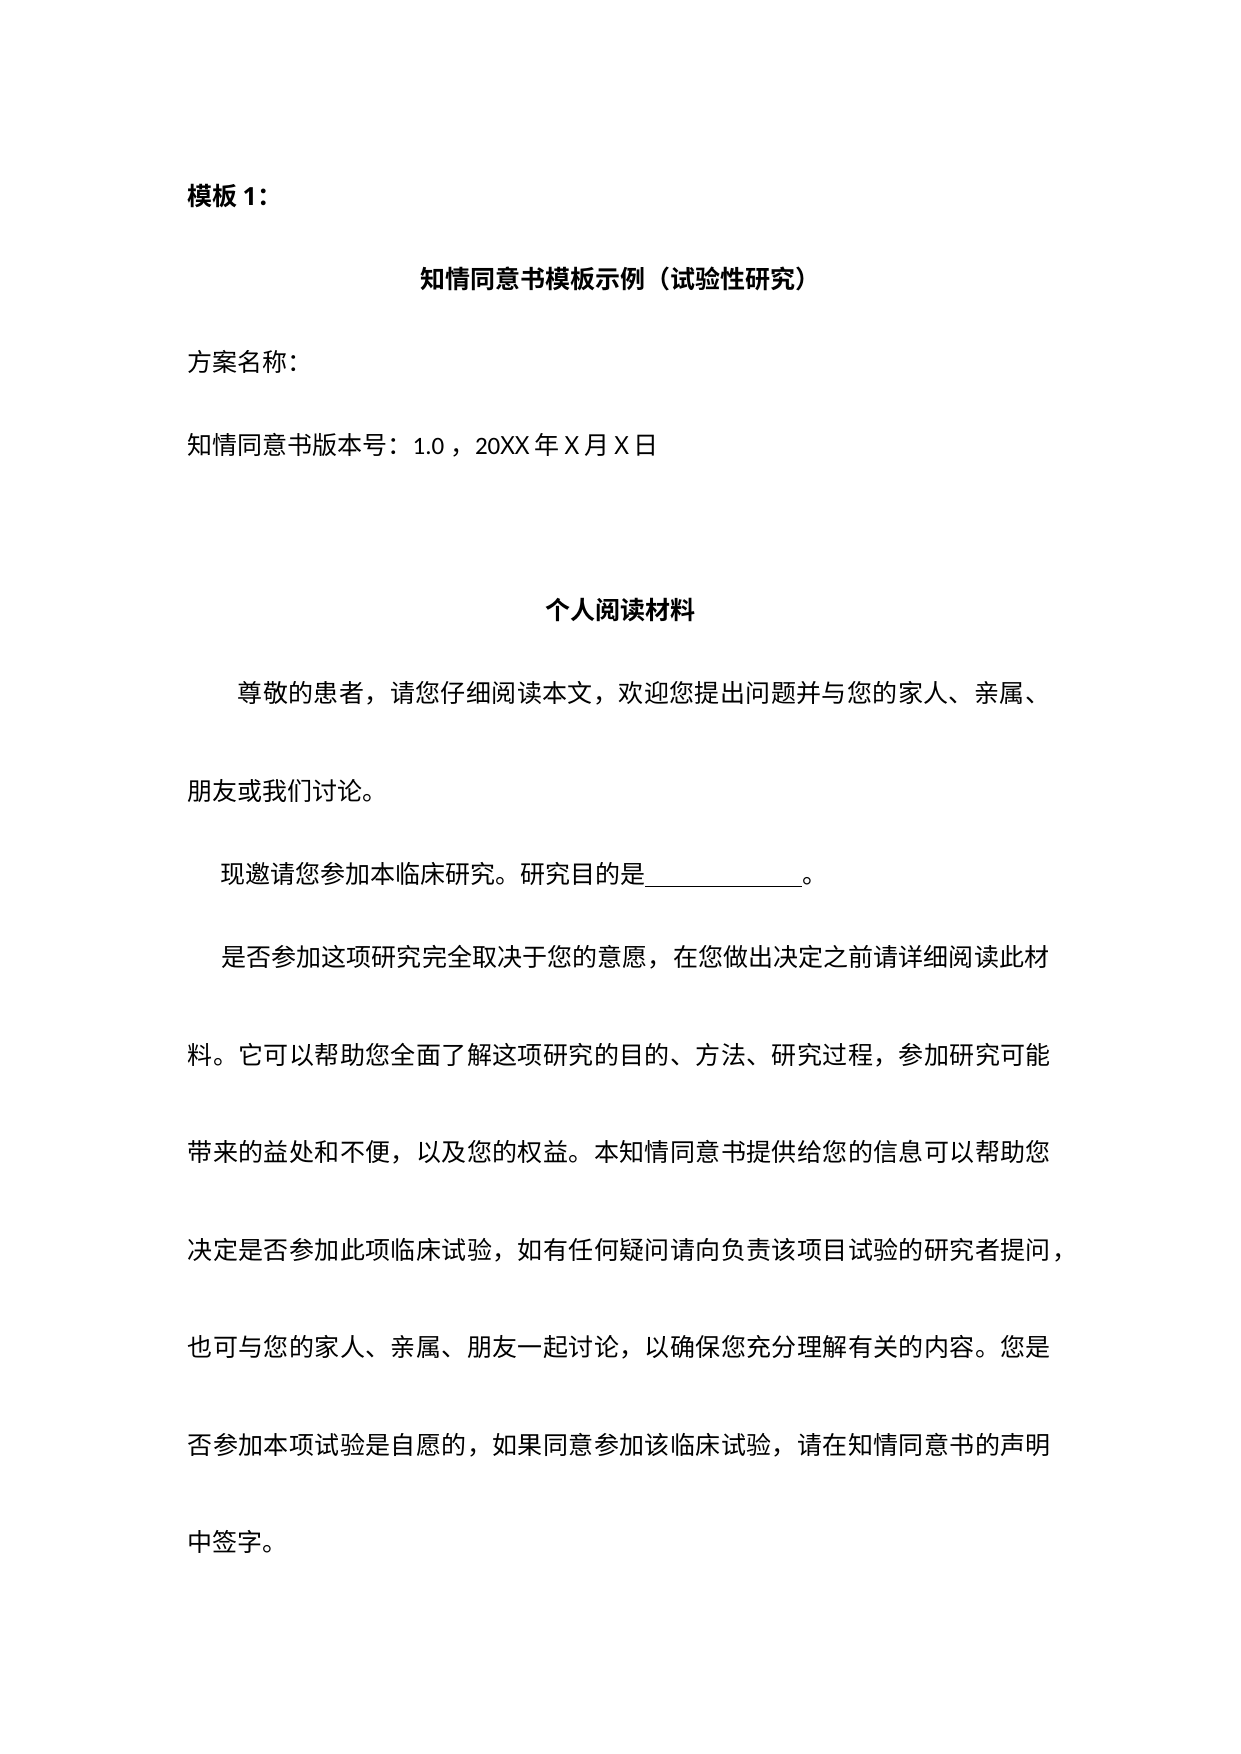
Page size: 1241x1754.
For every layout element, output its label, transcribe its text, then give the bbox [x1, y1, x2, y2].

text 知情同意书版本号：1.0 ，20XX年X月X日 [187, 411, 1053, 476]
text 是否参加这项研究完全取决于您的意愿，在您做出决定之前请详细阅读此材料。它可以帮助您全面了解这项研究的目的、方法、研究过程，参加研究可能带来的益处和不便，以及您的权益。本知情同意书提供给您的信息可以帮助您决定是否参加此项临床试验，如有任何疑问请向负责该项目试验的研究者提问，也可与您的家人、亲属、朋友一起讨论，以确保您充分理解有关的内容。您是否参加本项试验是自愿的，如果同意参加该临床试验，请在知情同意书的声明中签字。 [187, 923, 1053, 1573]
text 个人阅读材料 [187, 576, 1053, 641]
text 现邀请您参加本临床研究。研究目的是 。 [187, 840, 1053, 905]
text 知情同意书模板示例（试验性研究） [187, 245, 1053, 310]
text 尊敬的患者，请您仔细阅读本文，欢迎您提出问题并与您的家人、亲属、朋友或我们讨论。 [187, 659, 1053, 822]
text 方案名称： [187, 328, 1053, 393]
text 模板1： [187, 162, 1053, 227]
